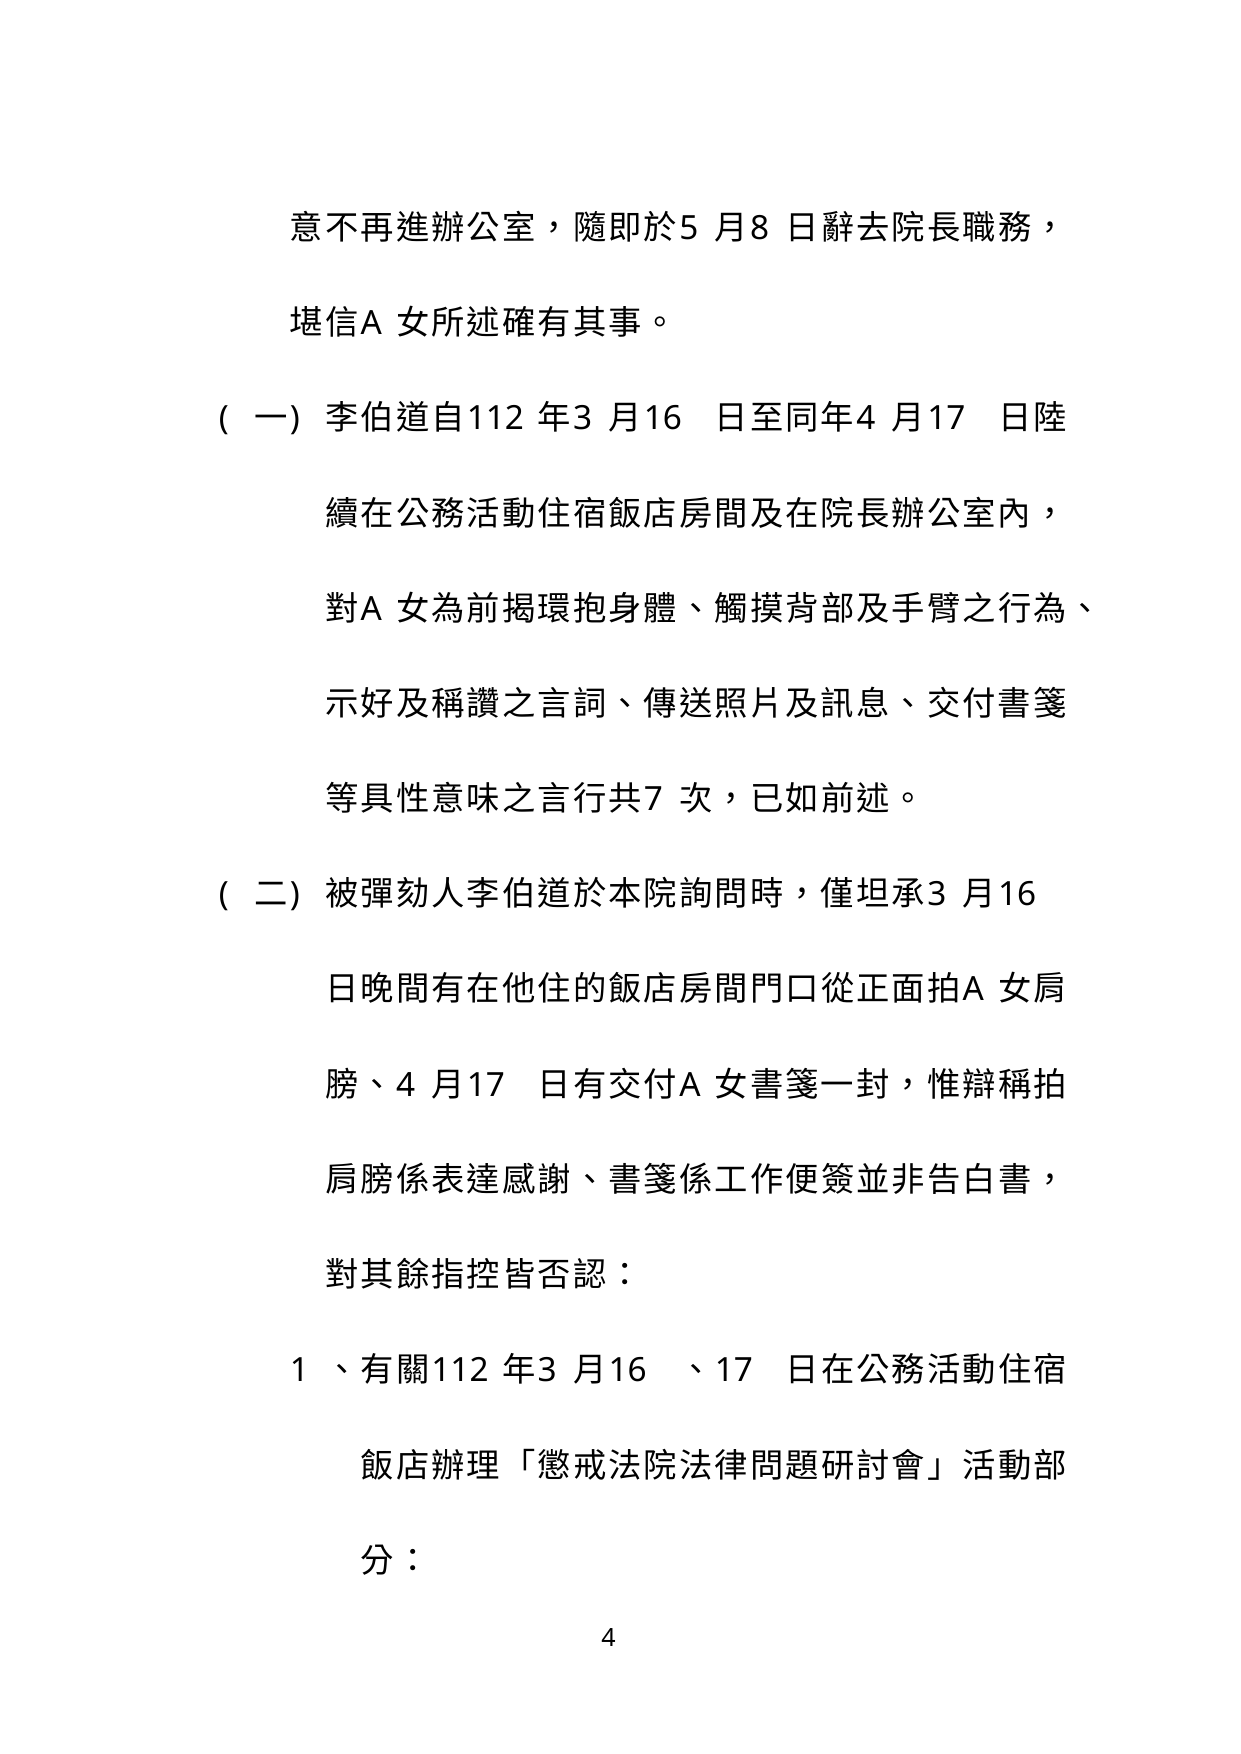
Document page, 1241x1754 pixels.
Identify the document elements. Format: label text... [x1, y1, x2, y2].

subtitle 被彈劾人李伯道於本院詢問時，僅坦承3月16日晚間有在他住的飯店房間門口從正面拍A女肩膀、4月17日有交付A女書箋一封，惟辯稱拍肩膀係表達感謝、書箋係工作便簽並非告白書，對其餘指控皆否認： [219, 844, 1069, 1320]
subtitle 李伯道自112年3月16日至同年4月17日陸續在公務活動住宿飯店房間及在院長辦公室內，對A女為前揭環抱身體、觸摸背部及手臂之行為、示好及稱讚之言詞、傳送照片及訊息、交付書箋等具性意味之言行共7次，已如前述。 [219, 368, 1069, 844]
subtitle 有關112年3月16、17日在公務活動住宿飯店辦理「懲戒法院法律問題研討會」活動部分： [272, 1320, 1069, 1605]
